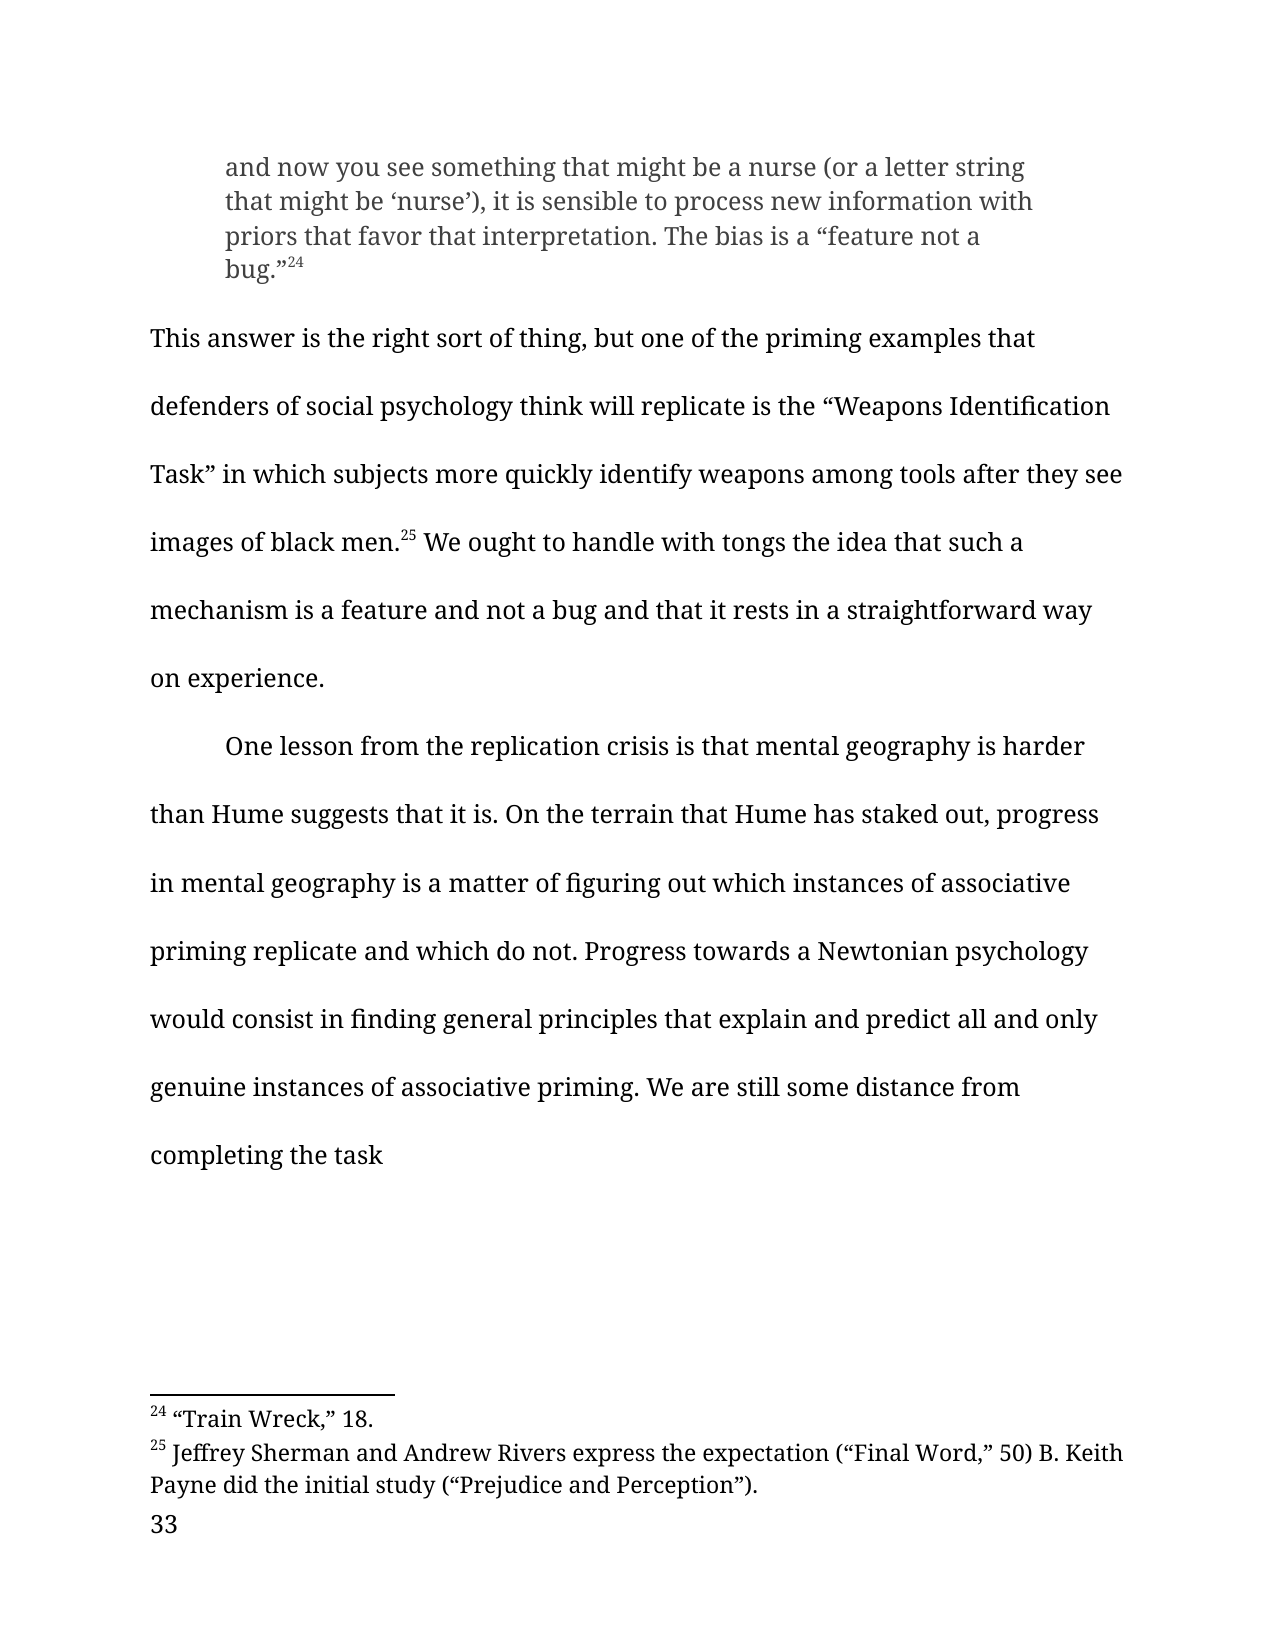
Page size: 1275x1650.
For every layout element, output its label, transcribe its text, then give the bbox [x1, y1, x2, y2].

text This answer is the right sort of thing, but one of the priming examples that defenders of social psychology think will replicate is the “Weapons Identification Task” in which subjects more quickly identify weapons among tools after they see images of black men. We ought to handle with tongs the idea that such a mechanism is a feature and not a bug and that it rests in a straightforward way on experience. [150, 320, 1125, 695]
text One lesson from the replication crisis is that mental geography is harder than Hume suggests that it is. On the terrain that Hume has staked out, progress in mental geography is a matter of figuring out which instances of associative priming replicate and which do not. Progress towards a Newtonian psychology would consist in finding general principles that explain and predict all and only genuine instances of associative priming. We are still some distance from completing the task [150, 729, 1125, 1172]
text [225, 150, 1050, 286]
